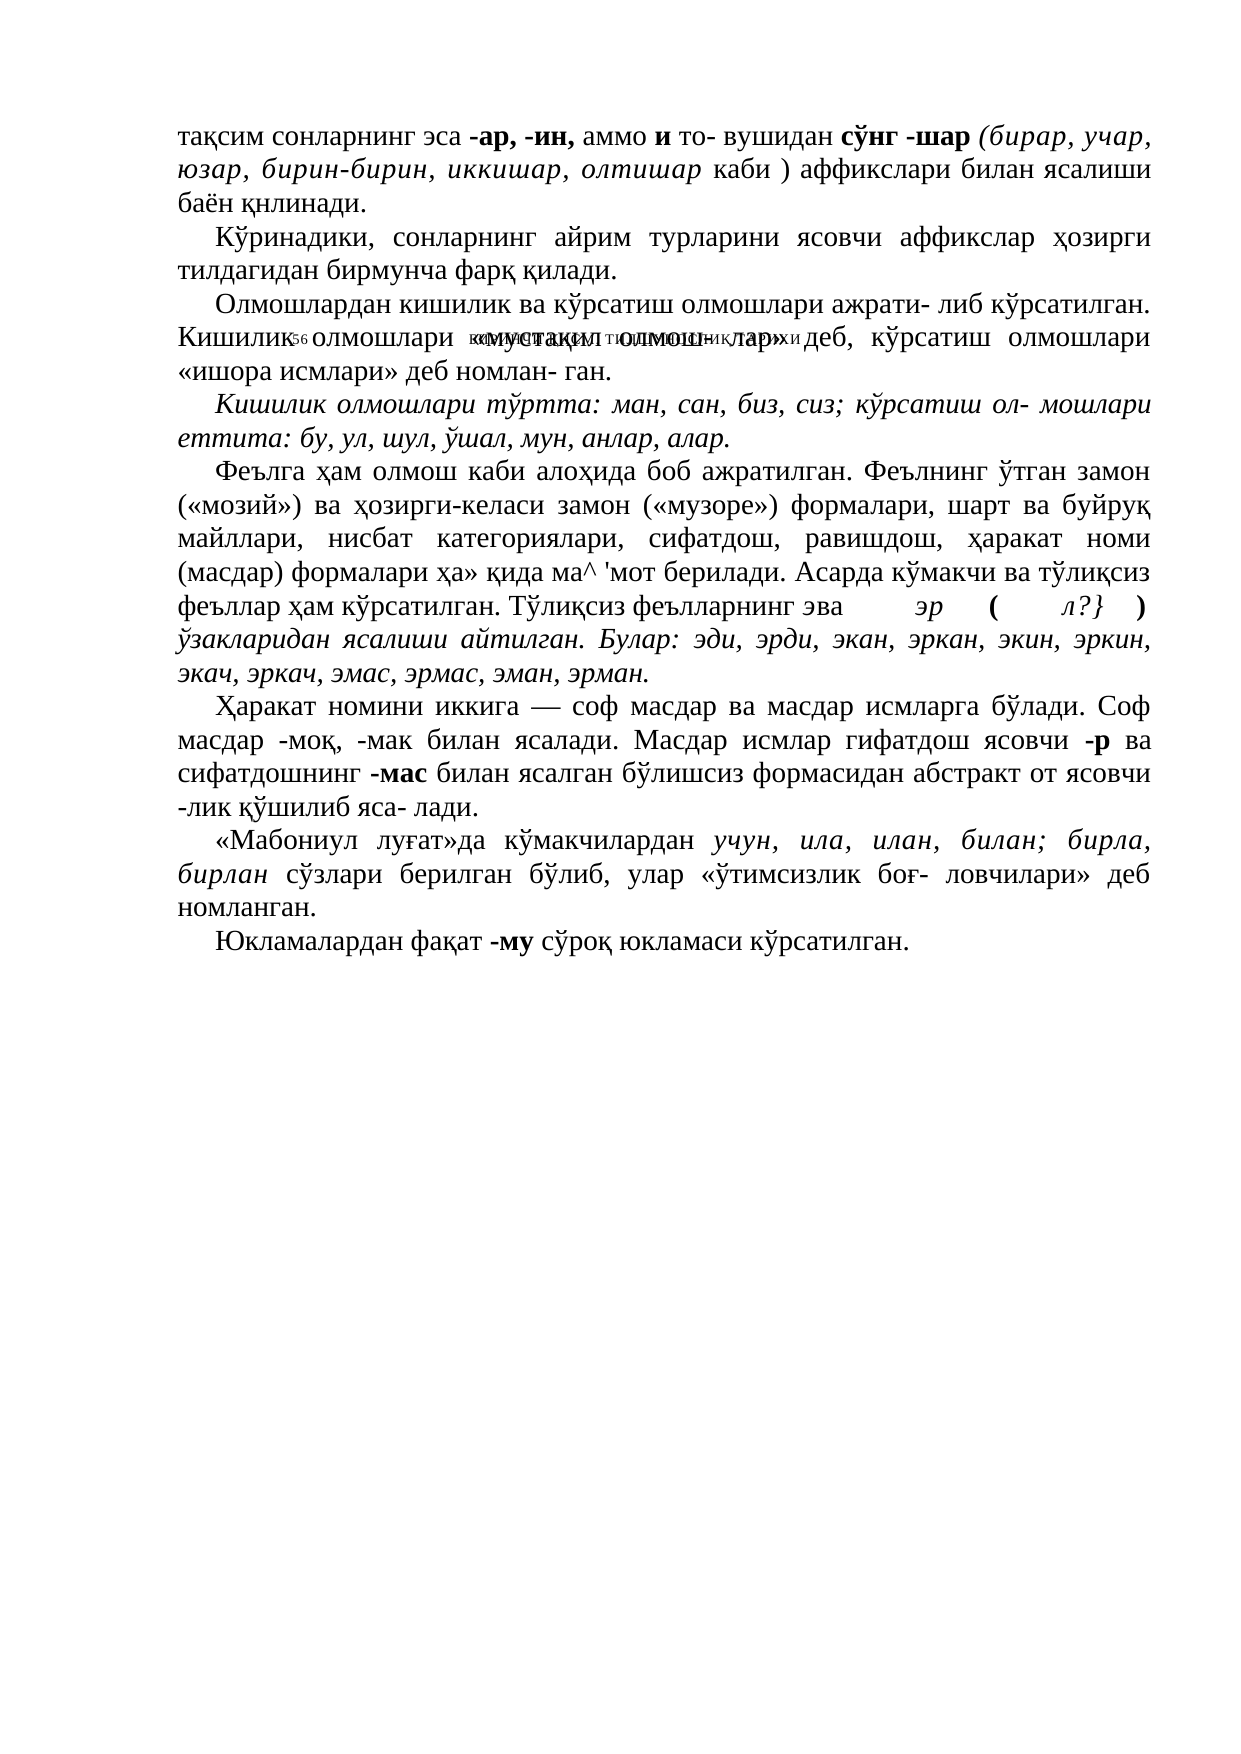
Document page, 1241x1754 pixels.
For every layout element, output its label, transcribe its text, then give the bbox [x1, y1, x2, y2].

text ўзакларидан ясалиши айтилган. Булар: эди, эрди, экан, эркан, экин, эркин, экач, эркач, эмас, эрмас, эман, эрман. [177, 621, 1152, 688]
text Кўринадики, сонларнинг айрим турларини ясовчи аффикслар ҳозирги тилдагидан бирмунча фарқ қилади. [177, 219, 1152, 286]
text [177, 118, 1152, 219]
text «Мабониул луғат»да кўмакчилардан учун, ила, илан, билан; бирла, бирлан сўзлари берилган бўлиб, улар «ўтимсизлик боғ- ловчилари» деб номланган. [177, 822, 1152, 923]
text Юкламалардан фақат -му сўроқ юкламаси кўрсатилган. [177, 923, 1152, 957]
text Ҳаракат номини иккига — соф масдар ва масдар исмларга бўлади. Соф масдар -моқ, -мак билан ясалади. Масдар исмлар гифатдош ясовчи -р ва сифатдошнинг -мас билан ясалган бўлишсиз формасидан абстракт от ясовчи -лик қўшилиб яса- лади. [177, 688, 1152, 822]
text Олмошлардан кишилик ва кўрсатиш олмошлари ажрати- либ кўрсатилган. Кишилик олмошлари «мустақил олмош- лар» деб, кўрсатиш олмошлари «ишора исмлари» деб номлан- ган. [177, 286, 1152, 386]
text Кишилик олмошлари тўртта: ман, сан, биз, сиз; кўрсатиш ол- мошлари еттита: бу, ул, шул, ўшал, мун, анлар, алар. [177, 386, 1152, 453]
text Феълга ҳам олмош каби алоҳида боб ажратилган. Феълнинг ўтган замон («мозий») ва ҳозирги-келаси замон («музоре») формалари, шарт ва буйруқ майллари, нисбат категориялари, сифатдош, равишдош, ҳаракат номи (масдар) формалари ҳа» қида ма^ 'мот берилади. Асарда кўмакчи ва тўлиқсиз феъллар ҳам кўрсатилган. Тўлиқсиз феълларнинг э ва эр ( л?} ) [177, 453, 1152, 621]
